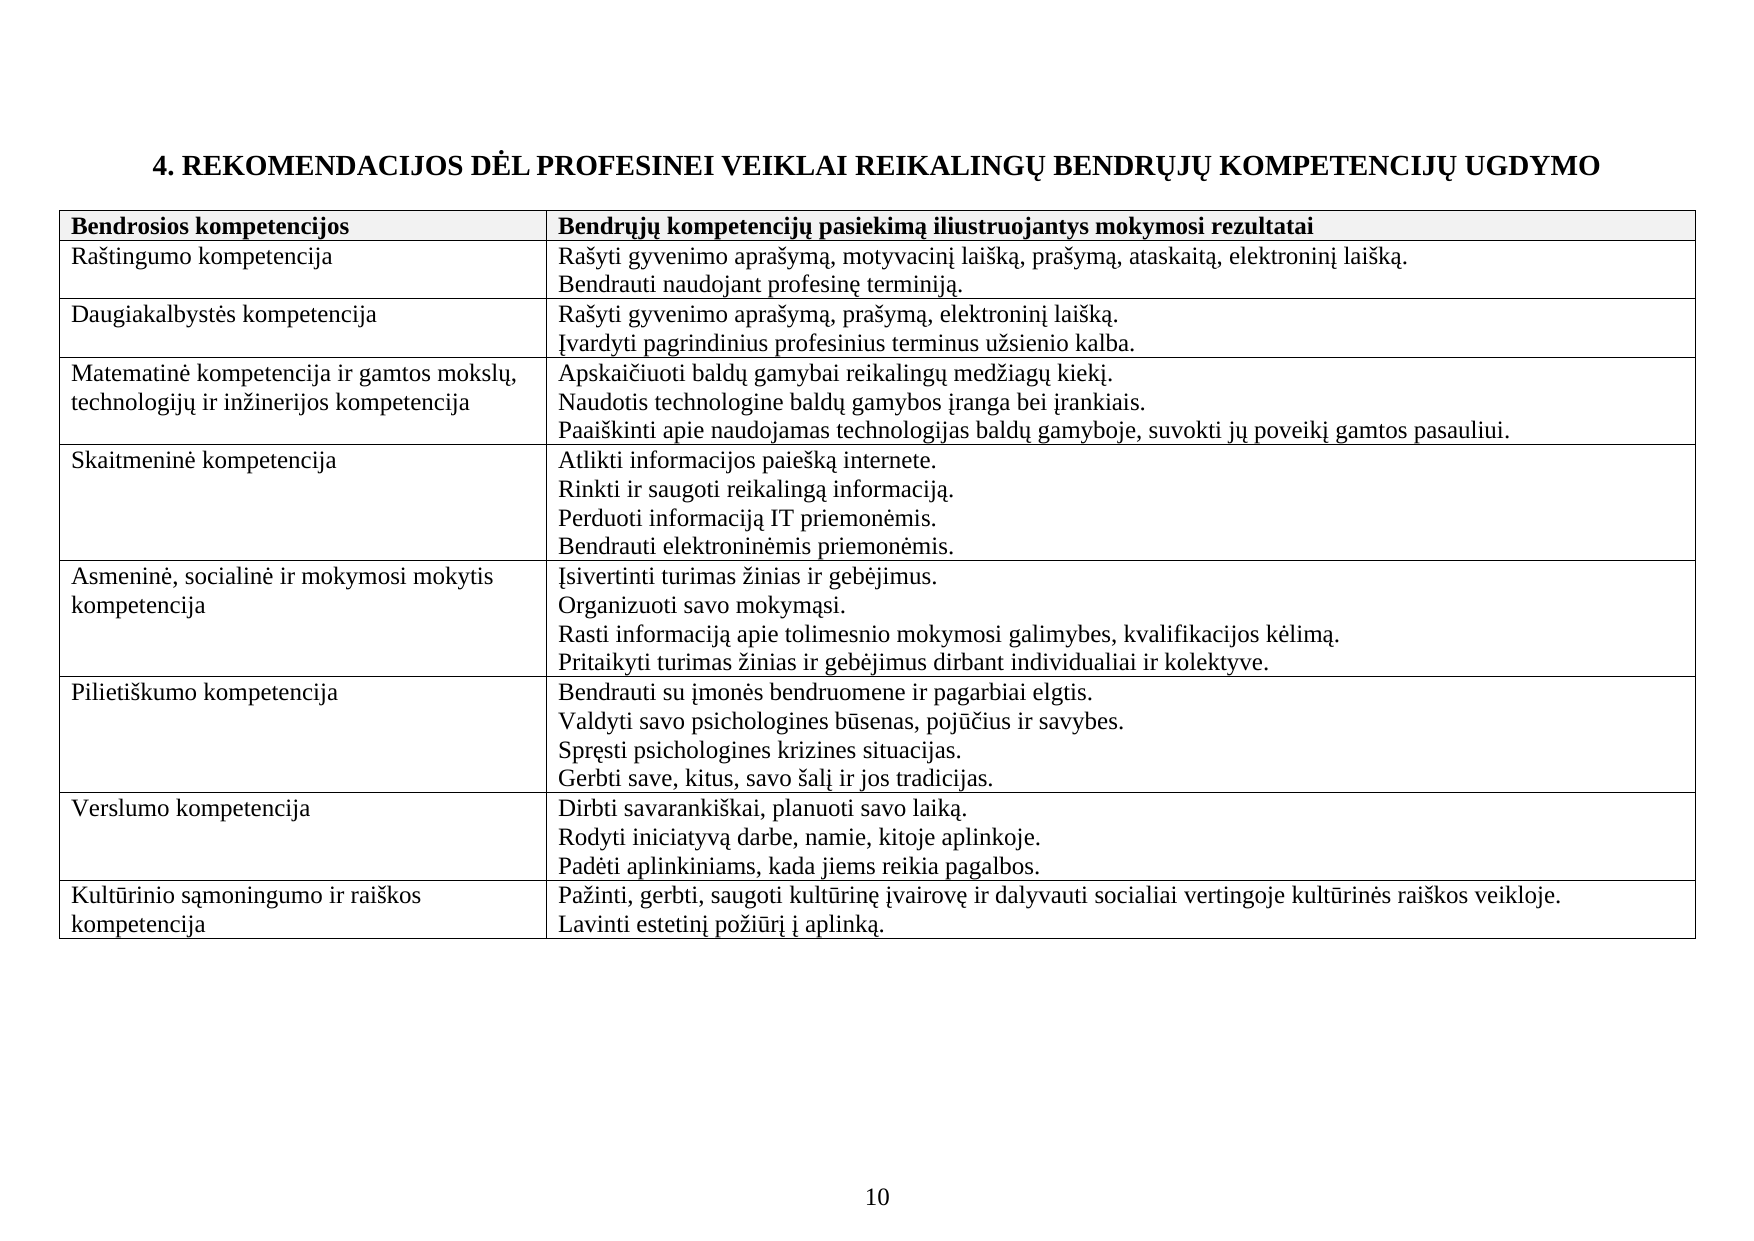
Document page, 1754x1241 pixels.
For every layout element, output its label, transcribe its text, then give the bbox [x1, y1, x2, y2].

table_cell Pažinti, gerbti, saugoti kultūrinę įvairovę ir dalyvauti socialiai vertingoje kultūrinės raiškos veikloje. Lavinti estetinį požiūrį į aplinką. [547, 881, 1695, 938]
table_cell Įsivertinti turimas žinias ir gebėjimus. Organizuoti savo mokymąsi. Rasti informaciją apie tolimesnio mokymosi galimybes, kvalifikacijos kėlimą. Pritaikyti turimas žinias ir gebėjimus dirbant individualiai ir kolektyve. [547, 561, 1695, 676]
table_cell Kultūrinio sąmoningumo ir raiškos kompetencija [60, 881, 546, 938]
table_cell Raštingumo kompetencija [60, 241, 546, 298]
table_cell Apskaičiuoti baldų gamybai reikalingų medžiagų kiekį. Naudotis technologine baldų gamybos įranga bei įrankiais. Paaiškinti apie naudojamas technologijas baldų gamyboje, suvokti jų poveikį gamtos pasauliui. [547, 358, 1695, 444]
table_cell Skaitmeninė kompetencija [60, 445, 546, 560]
subtitle 4. REKOMENDACIJOS DĖL PROFESINEI VEIKLAI REIKALINGŲ BENDRŲJŲ KOMPETENCIJŲ UGDYMO [59, 148, 1695, 181]
table_cell Rašyti gyvenimo aprašymą, motyvacinį laišką, prašymą, ataskaitą, elektroninį laišką. Bendrauti naudojant profesinę terminiją. [547, 241, 1695, 298]
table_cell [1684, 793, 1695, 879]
table_cell Verslumo kompetencija [60, 793, 546, 879]
table_cell Rašyti gyvenimo aprašymą, prašymą, elektroninį laišką. Įvardyti pagrindinius profesinius terminus užsienio kalba. [547, 299, 1695, 357]
table_cell Pilietiškumo kompetencija [60, 677, 546, 792]
table_header Bendrųjų kompetencijų pasiekimą iliustruojantys mokymosi rezultatai [547, 211, 1695, 240]
table_cell Daugiakalbystės kompetencija [60, 299, 546, 357]
table_header Bendrosios kompetencijos [60, 211, 546, 240]
table_cell Matematinė kompetencija ir gamtos mokslų, technologijų ir inžinerijos kompetencija [60, 358, 546, 444]
table_cell Atlikti informacijos paiešką internete. Rinkti ir saugoti reikalingą informaciją. Perduoti informaciją IT priemonėmis. Bendrauti elektroninėmis priemonėmis. [547, 445, 1695, 560]
table_cell Asmeninė, socialinė ir mokymosi mokytis kompetencija [60, 561, 546, 676]
table_cell Bendrauti su įmonės bendruomene ir pagarbiai elgtis. Valdyti savo psichologines būsenas, pojūčius ir savybes. Spręsti psichologines krizines situacijas. Gerbti save, kitus, savo šalį ir jos tradicijas. [547, 677, 1695, 792]
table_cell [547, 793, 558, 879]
